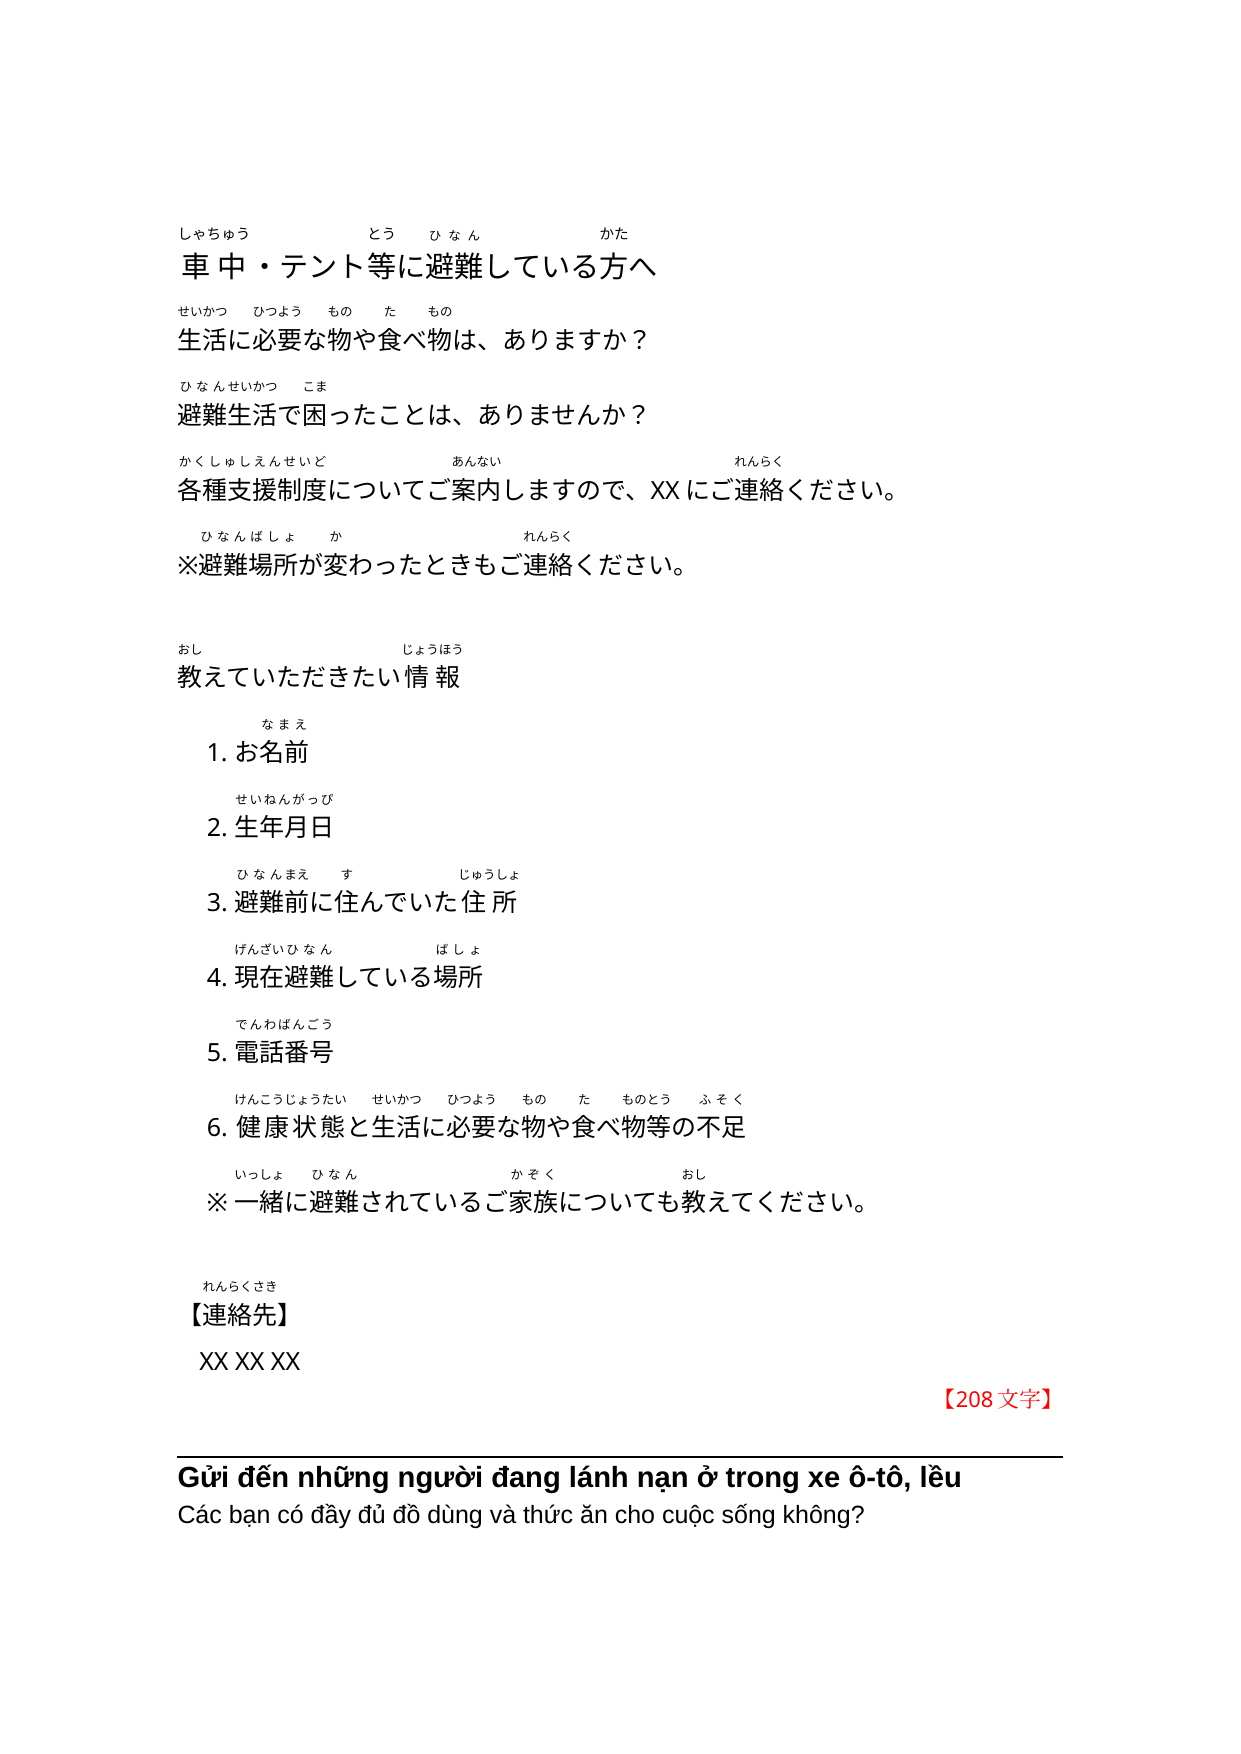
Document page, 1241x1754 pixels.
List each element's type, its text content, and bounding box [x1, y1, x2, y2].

text 2. [207, 779, 1063, 854]
text 4. している [207, 929, 1063, 1004]
text 3. にんでいた [207, 854, 1063, 929]
text ※ にされているごについてもえてください。 [207, 1154, 1063, 1229]
text 【208文字】 [177, 1379, 1063, 1417]
text XX XX XX [177, 1342, 1063, 1379]
text Gửi đến những người đang lánh nạn ở trong xe ô-tô, lều [177, 1458, 1063, 1495]
text Các bạn có đầy đủ đồ dùng và thức ăn cho cuộc sống không? [177, 1495, 1063, 1533]
text 1. お [206, 704, 1063, 779]
text 【】 [177, 1267, 1063, 1342]
text えていただきたい [177, 629, 1063, 704]
text 5. [207, 1004, 1063, 1079]
text 6. とになやべの [207, 1079, 1063, 1154]
text でったことは、ありませんか？ [177, 367, 1063, 442]
text ・テントにしているへ [177, 217, 1063, 292]
text についてごしますので、XXにごください。 [177, 442, 1063, 517]
text ※がわったときもごください。 [177, 517, 1063, 592]
text になやべは、ありますか？ [177, 292, 1063, 367]
